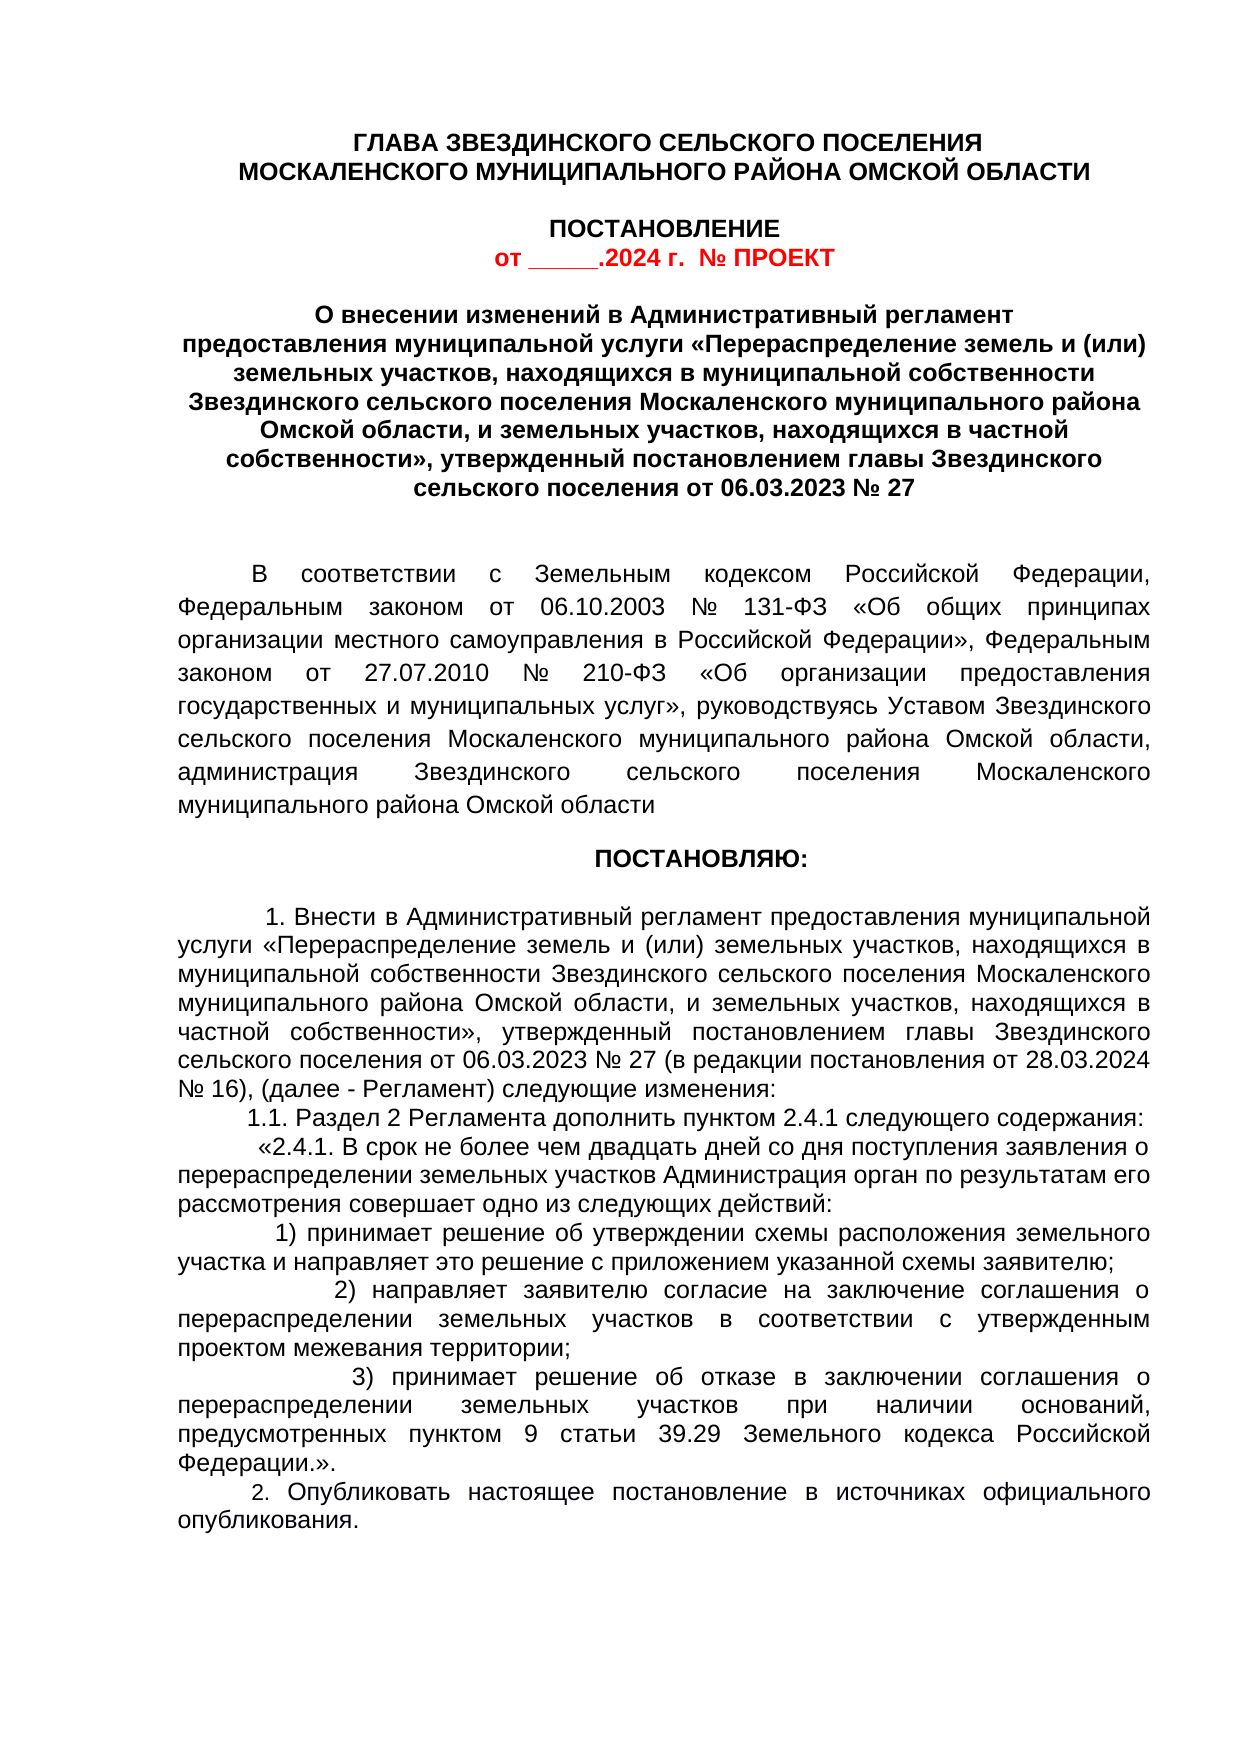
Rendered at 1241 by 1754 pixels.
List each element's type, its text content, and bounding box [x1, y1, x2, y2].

text ГЛАВА ЗВЕЗДИНСКОГО СЕЛЬСКОГО ПОСЕЛЕНИЯ [177, 128, 1152, 156]
text предоставления муниципальной услуги «Перераспределение земель и (или) земельных участков, находящихся в муниципальной собственности Звездинского сельского поселения Москаленского муниципального района Омской области, и земельных участков, находящихся в частной собственности», утвержденный постановлением главы Звездинского сельского поселения от 06.03.2023 № 27 [177, 329, 1152, 501]
text ПОСТАНОВЛЕНИЕ [177, 214, 1152, 243]
text 1) принимает решение об утверждении схемы расположения земельного участка и направляет это решение с приложением указанной схемы заявителю; [177, 1218, 1152, 1275]
text В соответствии с Земельным кодексом Российской Федерации, Федеральным законом от 06.10.2003 № 131-ФЗ «Об общих принципах организации местного самоуправления в Российской Федерации», Федеральным законом от 27.07.2010 № 210-ФЗ «Об организации предоставления государственных и муниципальных услуг», руководствуясь Уставом Звездинского сельского поселения Москаленского муниципального района Омской области, администрация Звездинского сельского поселения Москаленского муниципального района Омской области [177, 559, 1152, 819]
text 1.1. Раздел 2 Регламента дополнить пунктом 2.4.1 следующего содержания: [177, 1103, 1152, 1131]
text 3) принимает решение об отказе в заключении соглашения о перераспределении земельных участков при наличии оснований, предусмотренных пунктом 9 статьи 39.29 Земельного кодекса Российской Федерации.». [177, 1361, 1152, 1476]
text 1. Внести в Административный регламент предоставления муниципальной услуги «Перераспределение земель и (или) земельных участков, находящихся в муниципальной собственности Звездинского сельского поселения Москаленского муниципального района Омской области, и земельных участков, находящихся в частной собственности», утвержденный постановлением главы Звездинского сельского поселения от 06.03.2023 № 27 (в редакции постановления от 28.03.2024 № 16), (далее - Регламент) следующие изменения: [177, 901, 1152, 1103]
text 2) направляет заявителю согласие на заключение соглашения о перераспределении земельных участков в соответствии с утвержденным проектом межевания территории; [177, 1275, 1152, 1361]
text 2. Опубликовать настоящее постановление в источниках официального опубликования. [177, 1476, 1152, 1534]
text ПОСТАНОВЛЯЮ: [177, 844, 1152, 873]
text МОСКАЛЕНСКОГО МУНИЦИПАЛЬНОГО РАЙОНА ОМСКОЙ ОБЛАСТИ [177, 156, 1152, 185]
text О внесении изменений в Административный регламент [177, 300, 1152, 329]
text от _____.2024 г. № ПРОЕКТ [177, 243, 1152, 271]
text «2.4.1. В срок не более чем двадцать дней со дня поступления заявления о перераспределении земельных участков Администрация орган по результатам его рассмотрения совершает одно из следующих действий: [177, 1131, 1152, 1218]
